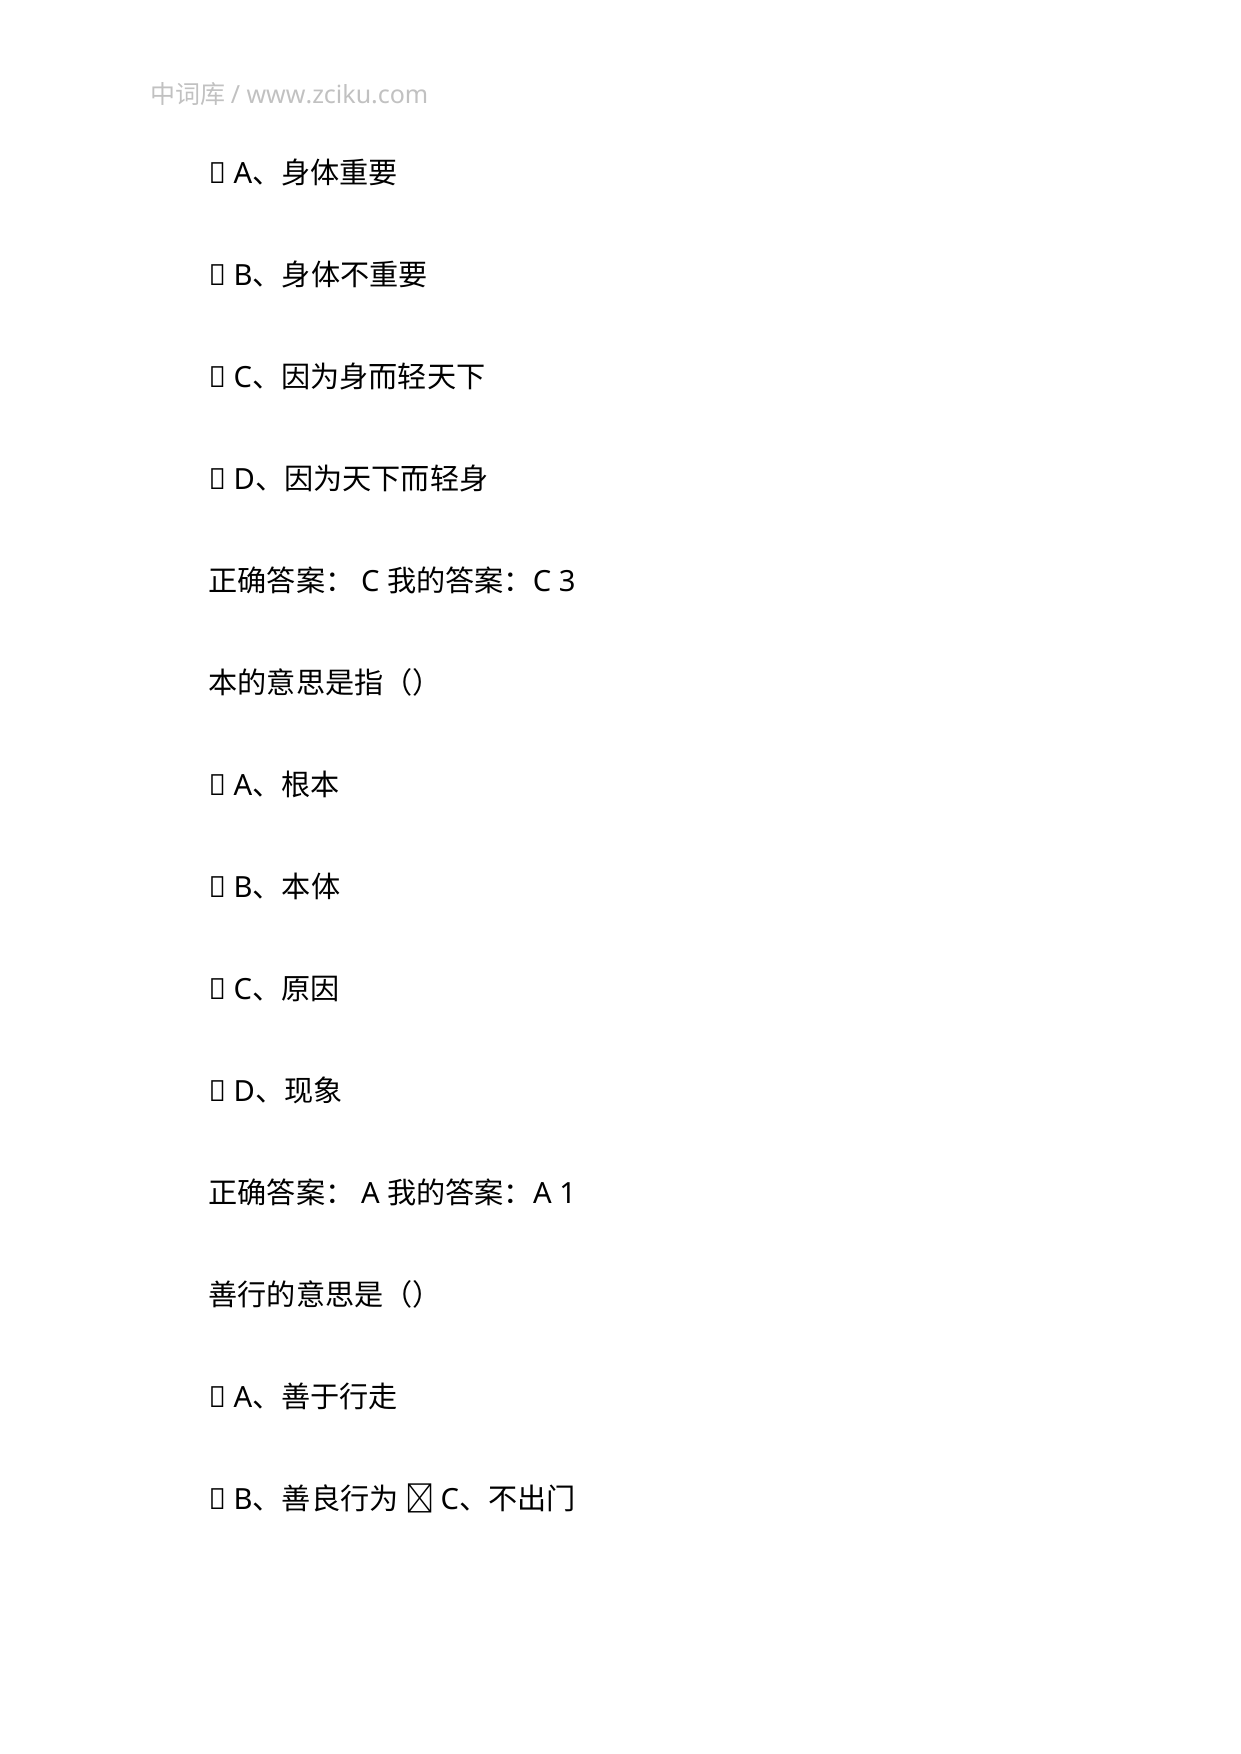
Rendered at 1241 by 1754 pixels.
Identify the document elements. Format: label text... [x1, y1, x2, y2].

text  D、因为天下而轻身 [150, 456, 1090, 498]
text 善行的意思是（） [150, 1272, 1090, 1314]
text 正确答案： C 我的答案：C 3 [150, 558, 1090, 600]
text  A、身体重要 [150, 150, 1090, 192]
text  D、现象 [150, 1068, 1090, 1110]
text  A、善于行走 [150, 1373, 1090, 1416]
text  B、本体 [150, 864, 1090, 906]
text 正确答案： A 我的答案：A 1 [150, 1169, 1090, 1212]
text  A、根本 [150, 762, 1090, 804]
text  C、原因 [150, 966, 1090, 1008]
text  B、善良行为  C、不出门 [150, 1475, 1090, 1518]
text  B、身体不重要 [150, 252, 1090, 294]
text  C、因为身而轻天下 [150, 354, 1090, 396]
text 本的意思是指（） [150, 660, 1090, 702]
